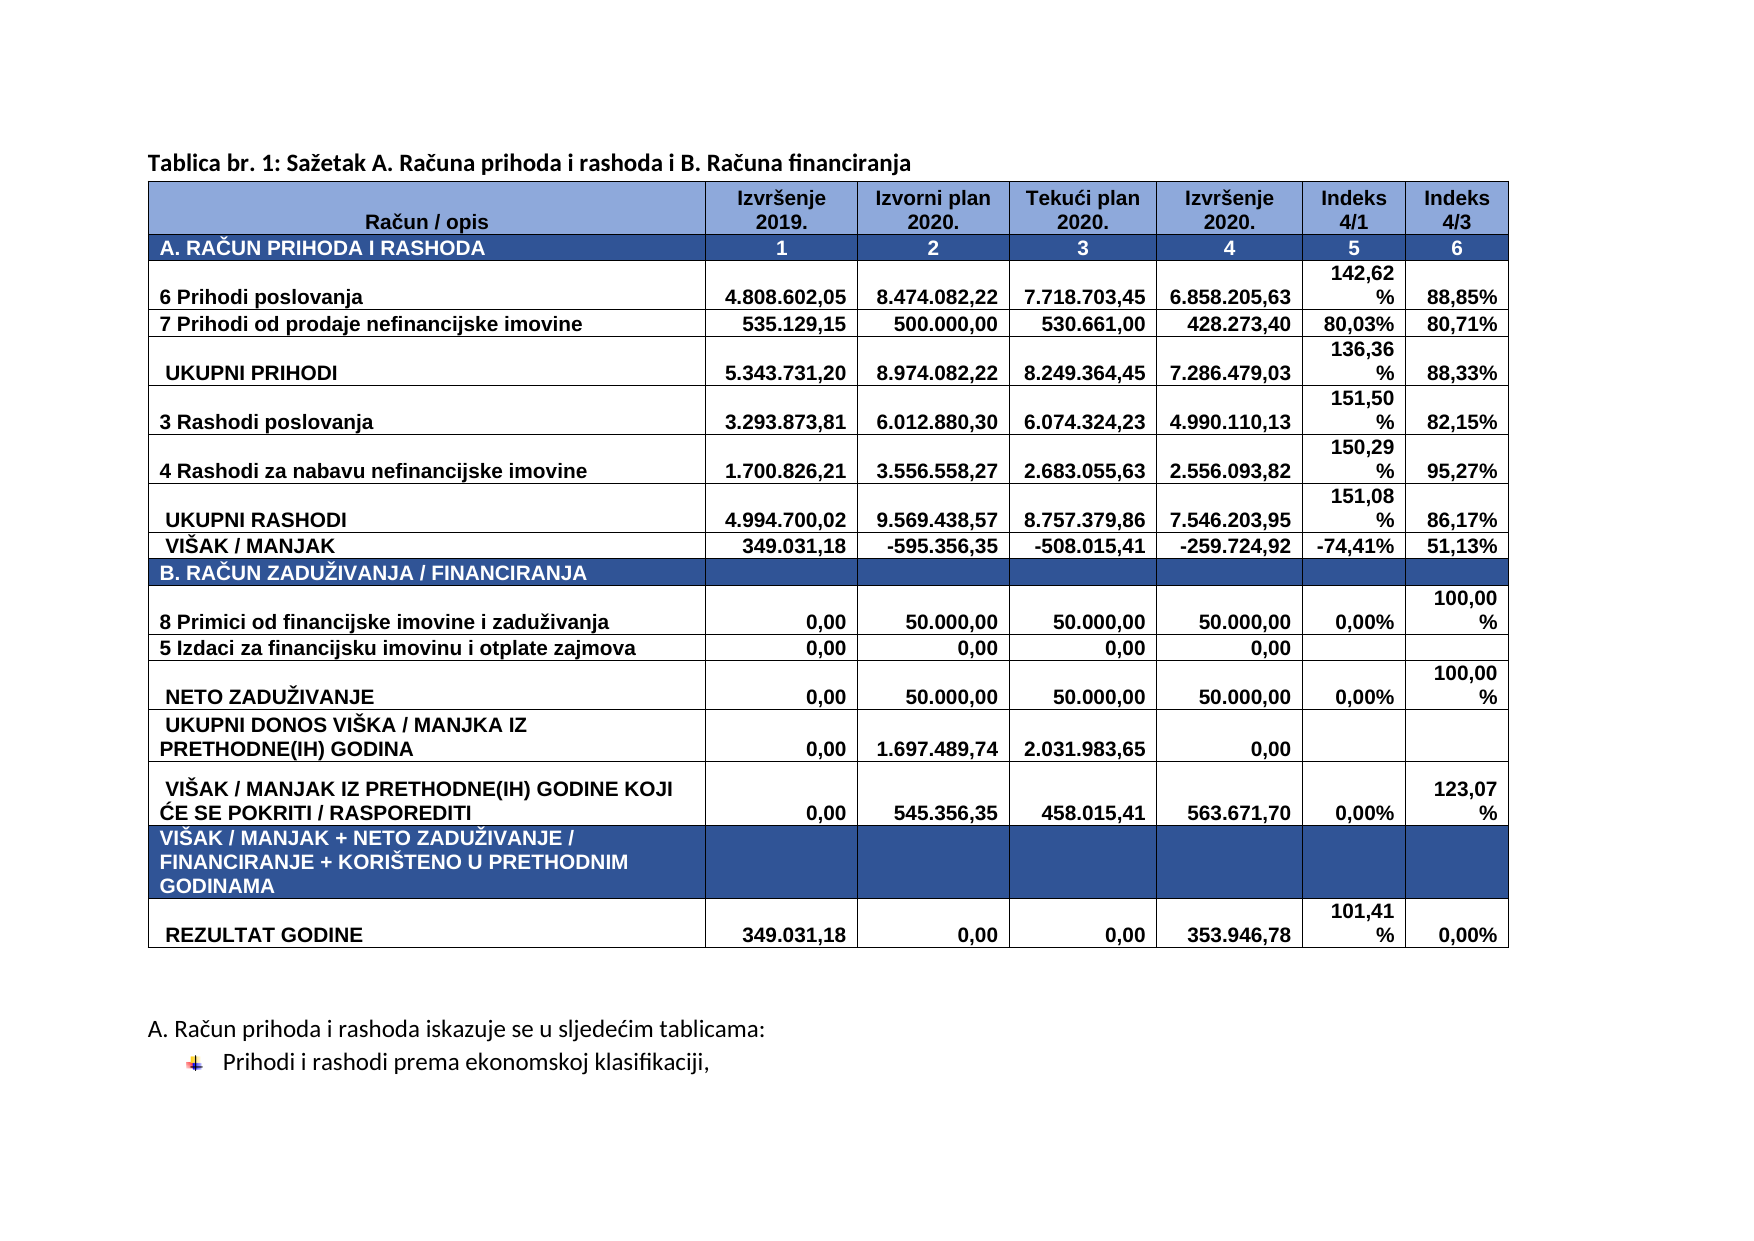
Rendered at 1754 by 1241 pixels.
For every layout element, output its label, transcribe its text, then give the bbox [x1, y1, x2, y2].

table_header Izvršenje 2020. [1157, 182, 1302, 234]
table_cell [706, 826, 857, 898]
table_cell 530.661,00 [1010, 310, 1156, 336]
table_cell [1406, 635, 1508, 660]
table_cell 1.697.489,74 [858, 710, 1009, 761]
table_cell 7.718.703,45 [1010, 261, 1156, 309]
table_cell 80,03% [1303, 310, 1405, 336]
table_cell 535.129,15 [706, 310, 857, 336]
table_cell -74,41% [1303, 533, 1405, 558]
table_cell 2.556.093,82 [1157, 435, 1302, 483]
table_cell 0,00 [706, 661, 857, 709]
table_cell UKUPNI RASHODI [149, 484, 705, 532]
table_cell [1406, 710, 1508, 761]
picture [186, 1054, 203, 1071]
table_cell 86,17% [1406, 484, 1508, 532]
table_cell 95,27% [1406, 435, 1508, 483]
table_cell [1303, 559, 1405, 585]
table_cell 0,00 [706, 710, 857, 761]
table_cell 88,33% [1406, 337, 1508, 385]
table_cell NETO ZADUŽIVANJE [149, 661, 705, 709]
table_cell 5 [1303, 235, 1405, 260]
table_cell 4.808.602,05 [706, 261, 857, 309]
table_cell 0,00% [1303, 762, 1405, 825]
table_cell 0,00 [706, 586, 857, 634]
table_header Indeks 4/1 [1303, 182, 1405, 234]
table_cell 101,41% [1303, 899, 1405, 947]
table_cell 1 [706, 235, 857, 260]
table_cell A. RAČUN PRIHODA I RASHODA [149, 235, 705, 260]
table_cell 545.356,35 [858, 762, 1009, 825]
table_cell 428.273,40 [1157, 310, 1302, 336]
table_cell 6 Prihodi poslovanja [149, 261, 705, 309]
table_cell B. RAČUN ZADUŽIVANJA / FINANCIRANJA [149, 559, 705, 585]
table_cell 8.249.364,45 [1010, 337, 1156, 385]
table_header Tekući plan 2020. [1010, 182, 1156, 234]
table_cell 51,13% [1406, 533, 1508, 558]
table_cell 3 [1010, 235, 1156, 260]
table_cell 0,00 [1010, 899, 1156, 947]
table_cell VIŠAK / MANJAK [149, 533, 705, 558]
table_cell 458.015,41 [1010, 762, 1156, 825]
table_cell 0,00 [858, 899, 1009, 947]
table_cell -508.015,41 [1010, 533, 1156, 558]
table_cell [1406, 559, 1508, 585]
table_cell 100,00% [1406, 586, 1508, 634]
table_cell 100,00% [1406, 661, 1508, 709]
table_cell 50.000,00 [858, 586, 1009, 634]
table_cell 82,15% [1406, 386, 1508, 434]
table_cell 7 Prihodi od prodaje nefinancijske imovine [149, 310, 705, 336]
table_cell 8.974.082,22 [858, 337, 1009, 385]
table_cell 349.031,18 [706, 533, 857, 558]
table_cell 0,00 [1157, 710, 1302, 761]
table_header Izvršenje 2019. [706, 182, 857, 234]
table_cell 142,62% [1303, 261, 1405, 309]
text Tablica br. 1: Sažetak A. Računa prihoda i rashoda i B. Računa financiranja [148, 148, 1606, 178]
table_cell 0,00 [1010, 635, 1156, 660]
table_cell 8.474.082,22 [858, 261, 1009, 309]
table_cell 3.293.873,81 [706, 386, 857, 434]
table_cell [858, 826, 1009, 898]
table_header Indeks 4/3 [1406, 182, 1508, 234]
table_cell [1303, 826, 1405, 898]
table_cell UKUPNI DONOS VIŠKA / MANJKA IZ PRETHODNE(IH) GODINA [149, 710, 705, 761]
table_cell 6.074.324,23 [1010, 386, 1156, 434]
table_cell 136,36% [1303, 337, 1405, 385]
table_cell 123,07% [1406, 762, 1508, 825]
table_cell UKUPNI PRIHODI [149, 337, 705, 385]
table_cell 5.343.731,20 [706, 337, 857, 385]
table_cell [1157, 826, 1302, 898]
table_cell [1406, 826, 1508, 898]
table_cell 7.286.479,03 [1157, 337, 1302, 385]
table_cell 3.556.558,27 [858, 435, 1009, 483]
table_cell 6 [1406, 235, 1508, 260]
table_cell 50.000,00 [1010, 661, 1156, 709]
table_cell 353.946,78 [1157, 899, 1302, 947]
table_cell 9.569.438,57 [858, 484, 1009, 532]
table_cell [706, 559, 857, 585]
table_header Izvorni plan 2020. [858, 182, 1009, 234]
table_cell 0,00 [706, 762, 857, 825]
table_cell 5 Izdaci za financijsku imovinu i otplate zajmova [149, 635, 705, 660]
table_cell 88,85% [1406, 261, 1508, 309]
table_cell VIŠAK / MANJAK + NETO ZADUŽIVANJE / FINANCIRANJE + KORIŠTENO U PRETHODNIM GODINAMA [149, 826, 705, 898]
table_cell 151,50% [1303, 386, 1405, 434]
table_cell 4 [1157, 235, 1302, 260]
table_cell 80,71% [1406, 310, 1508, 336]
table_cell 6.012.880,30 [858, 386, 1009, 434]
table_cell [1303, 710, 1405, 761]
table_cell 2.683.055,63 [1010, 435, 1156, 483]
table_cell 7.546.203,95 [1157, 484, 1302, 532]
table_cell 2.031.983,65 [1010, 710, 1156, 761]
table_cell [858, 559, 1009, 585]
table_cell 0,00% [1406, 899, 1508, 947]
table_cell 4.994.700,02 [706, 484, 857, 532]
table_cell 8.757.379,86 [1010, 484, 1156, 532]
table_cell 0,00 [1157, 635, 1302, 660]
text A. Račun prihoda i rashoda iskazuje se u sljedećim tablicama: [148, 1013, 1606, 1044]
table_cell VIŠAK / MANJAK IZ PRETHODNE(IH) GODINE KOJI ĆE SE POKRITI / RASPOREDITI [149, 762, 705, 825]
table_cell 0,00% [1303, 661, 1405, 709]
table_cell 1.700.826,21 [706, 435, 857, 483]
table_cell 3 Rashodi poslovanja [149, 386, 705, 434]
list Prihodi i rashodi prema ekonomskoj klasifikaciji, [185, 1046, 1606, 1077]
table_header Račun / opis [149, 182, 705, 234]
table_cell 50.000,00 [1010, 586, 1156, 634]
table_cell 0,00 [858, 635, 1009, 660]
table_cell 2 [858, 235, 1009, 260]
table_cell 0,00 [706, 635, 857, 660]
table_cell -259.724,92 [1157, 533, 1302, 558]
table_cell [1303, 635, 1405, 660]
table_cell 500.000,00 [858, 310, 1009, 336]
table_cell 4.990.110,13 [1157, 386, 1302, 434]
table_cell 50.000,00 [1157, 586, 1302, 634]
table_cell 50.000,00 [858, 661, 1009, 709]
table_cell [1157, 559, 1302, 585]
table_cell -595.356,35 [858, 533, 1009, 558]
table_cell 0,00% [1303, 586, 1405, 634]
table_cell 50.000,00 [1157, 661, 1302, 709]
table_cell 4 Rashodi za nabavu nefinancijske imovine [149, 435, 705, 483]
table_cell 6.858.205,63 [1157, 261, 1302, 309]
table_cell 151,08% [1303, 484, 1405, 532]
table_cell 349.031,18 [706, 899, 857, 947]
table_cell 563.671,70 [1157, 762, 1302, 825]
table_cell [1010, 826, 1156, 898]
table_cell [1010, 559, 1156, 585]
table_cell REZULTAT GODINE [149, 899, 705, 947]
table_cell 8 Primici od financijske imovine i zaduživanja [149, 586, 705, 634]
table_cell 150,29% [1303, 435, 1405, 483]
